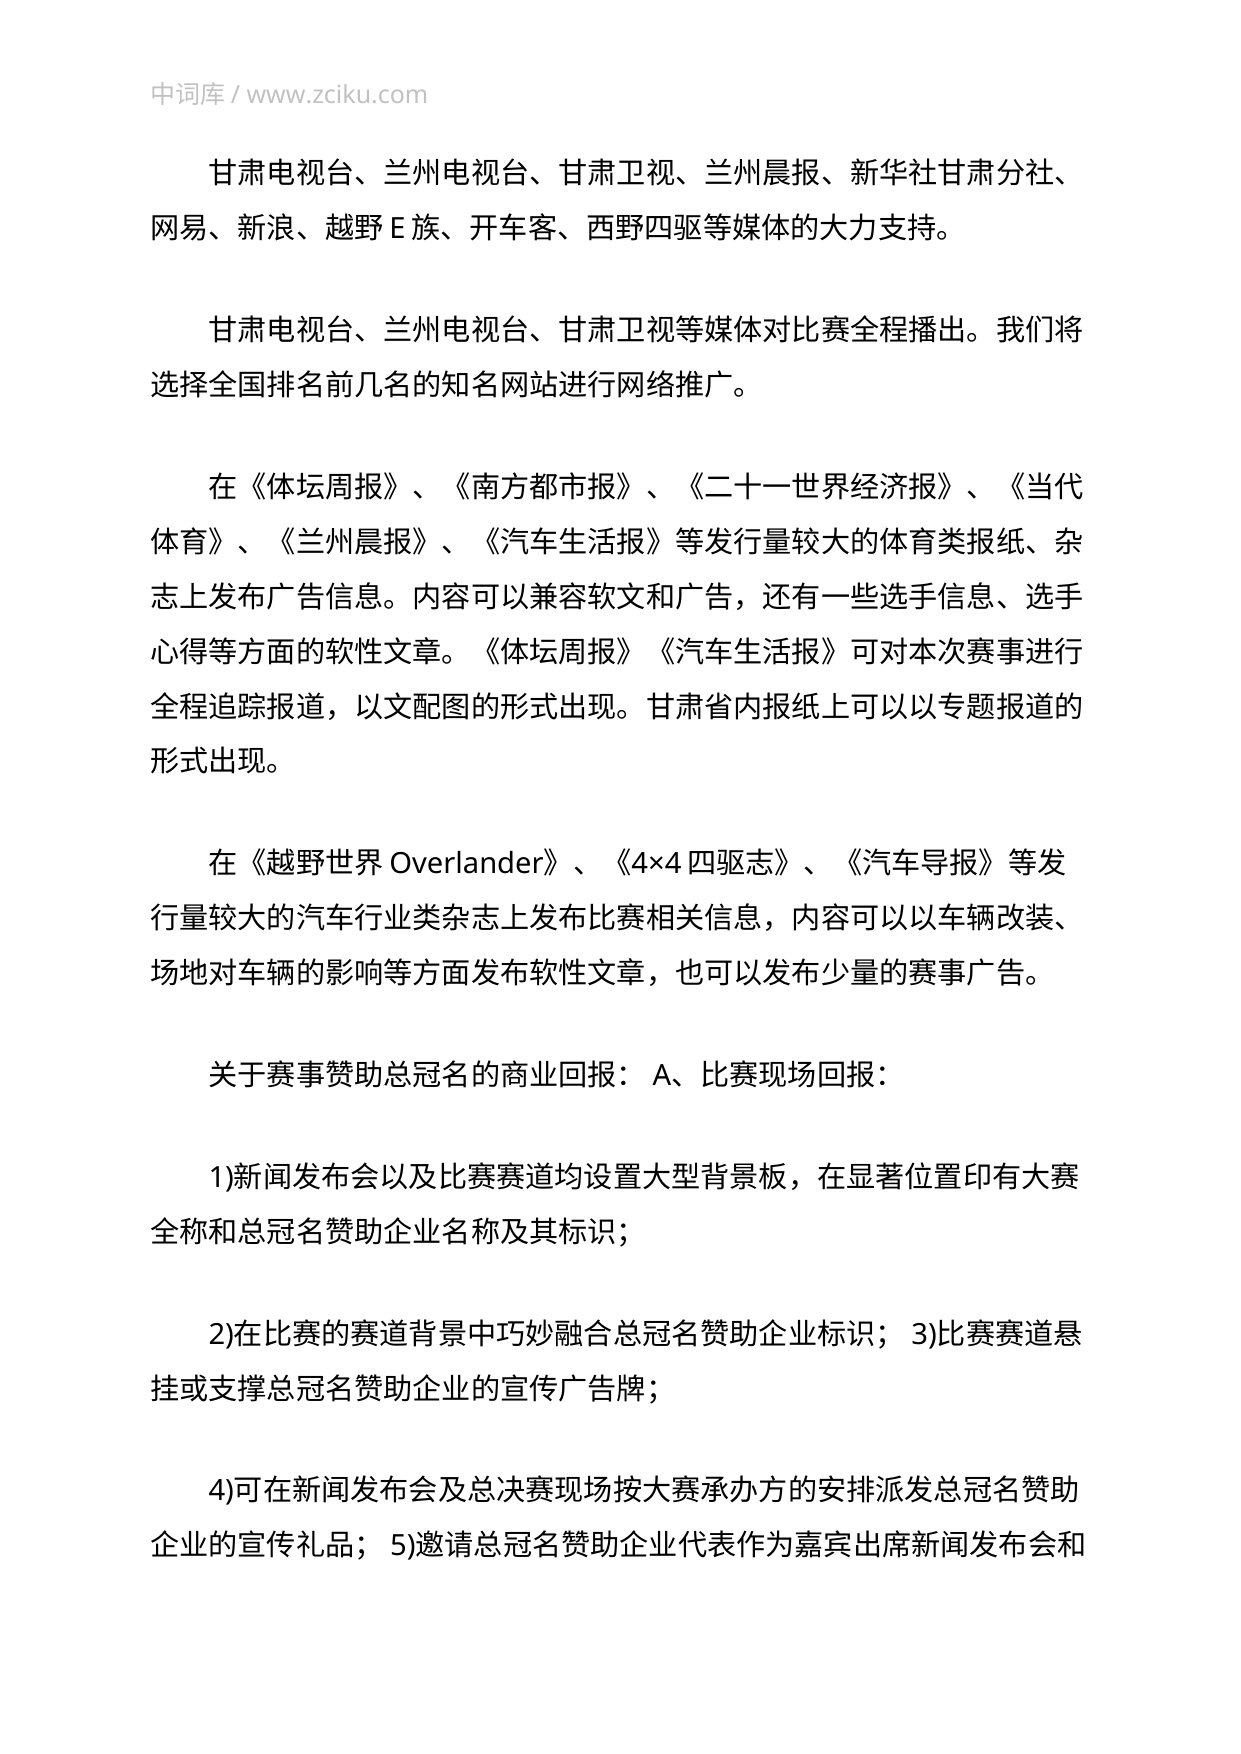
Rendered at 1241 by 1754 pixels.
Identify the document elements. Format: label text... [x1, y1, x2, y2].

text 甘肃电视台、兰州电视台、甘肃卫视等媒体对比赛全程播出。我们将选择全国排名前几名的知名网站进行网络推广。 [150, 307, 1090, 404]
text 2)在比赛的赛道背景中巧妙融合总冠名赞助企业标识； 3)比赛赛道悬挂或支撑总冠名赞助企业的宣传广告牌； [150, 1310, 1090, 1407]
text 在《越野世界Overlander》、《4×4四驱志》、《汽车导报》等发行量较大的汽车行业类杂志上发布比赛相关信息，内容可以以车辆改装、场地对车辆的影响等方面发布软性文章，也可以发布少量的赛事广告。 [150, 840, 1090, 992]
text 甘肃电视台、兰州电视台、甘肃卫视、兰州晨报、新华社甘肃分社、网易、新浪、越野E族、开车客、西野四驱等媒体的大力支持。 [150, 150, 1090, 247]
text 关于赛事赞助总冠名的商业回报： A、比赛现场回报： [150, 1051, 1090, 1094]
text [150, 1467, 1090, 1564]
text 在《体坛周报》、《南方都市报》、《二十一世界经济报》、《当代体育》、《兰州晨报》、《汽车生活报》等发行量较大的体育类报纸、杂志上发布广告信息。内容可以兼容软文和广告，还有一些选手信息、选手心得等方面的软性文章。《体坛周报》《汽车生活报》可对本次赛事进行全程追踪报道，以文配图的形式出现。甘肃省内报纸上可以以专题报道的形式出现。 [150, 463, 1090, 780]
text 1)新闻发布会以及比赛赛道均设置大型背景板，在显著位置印有大赛全称和总冠名赞助企业名称及其标识； [150, 1153, 1090, 1251]
